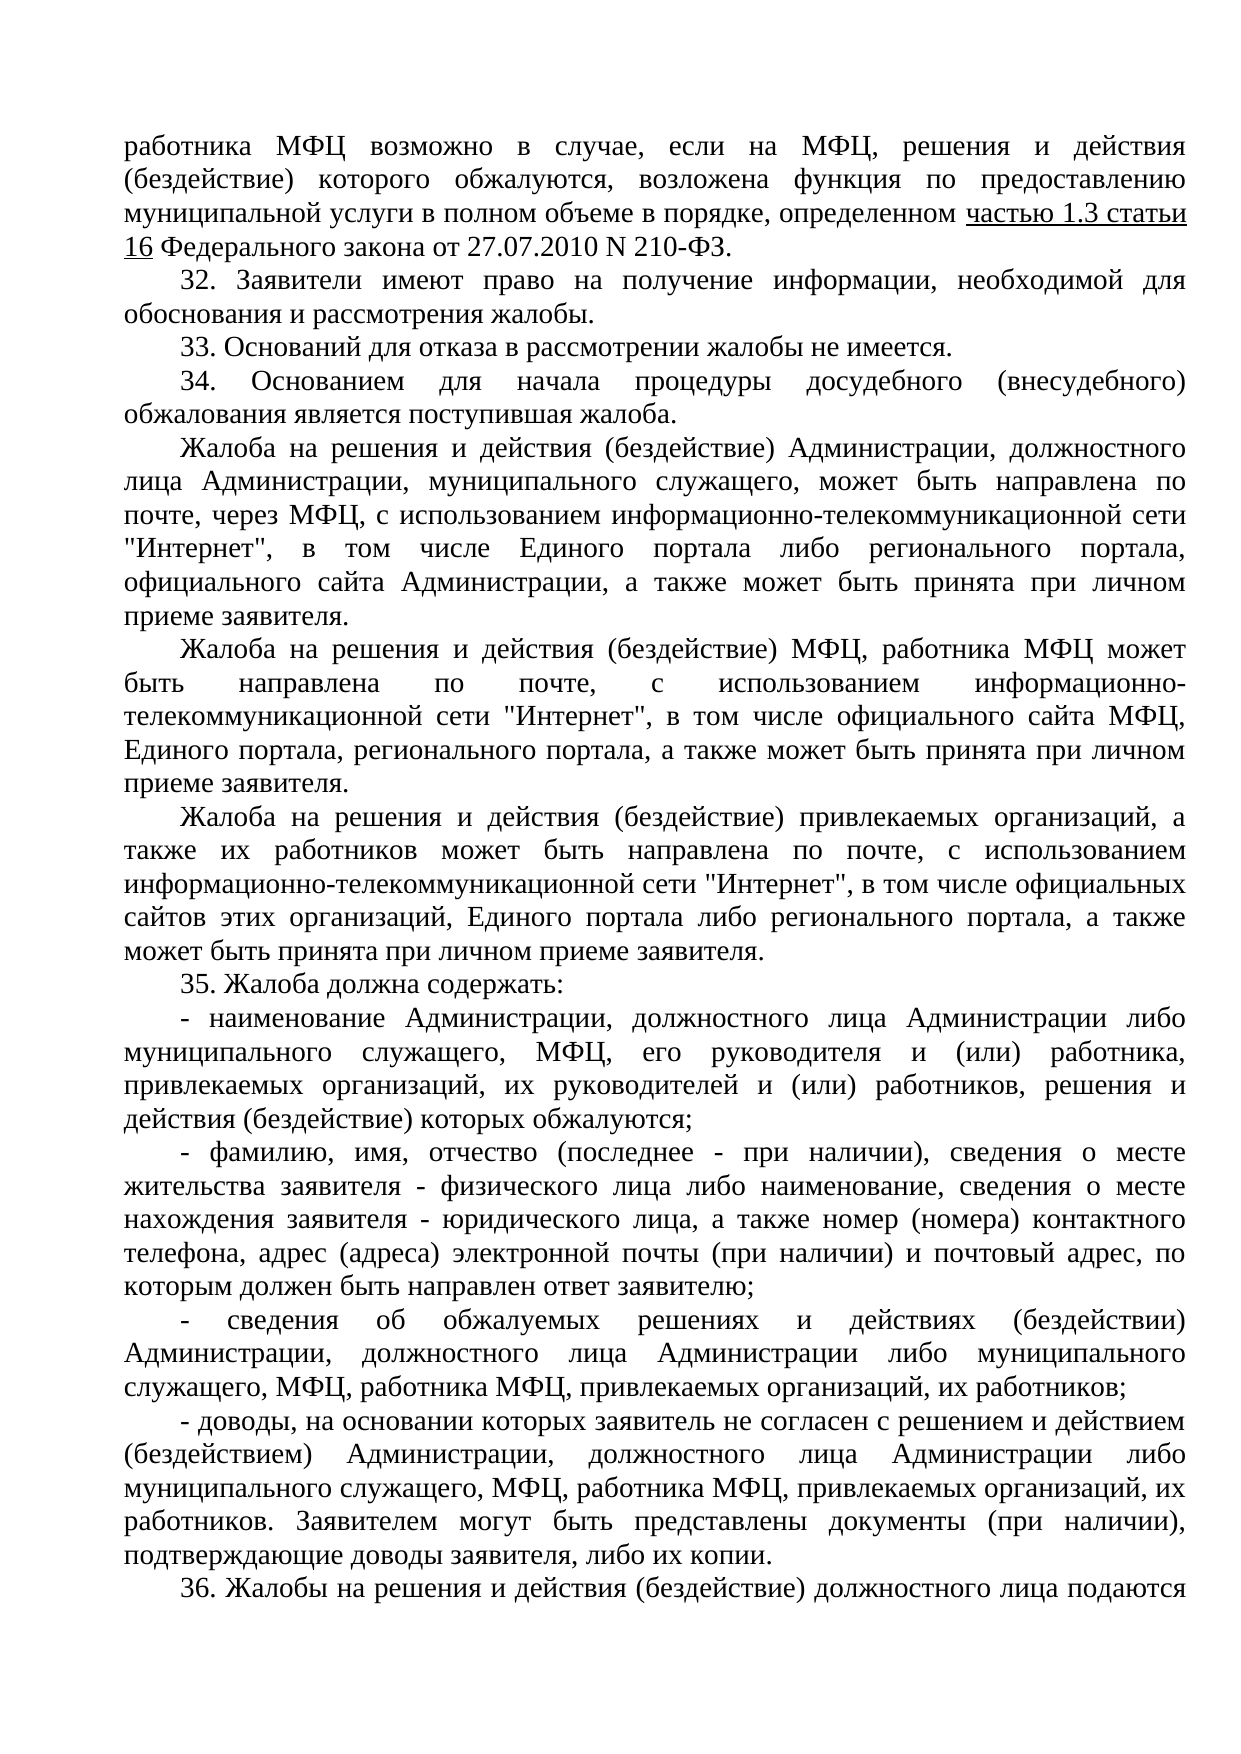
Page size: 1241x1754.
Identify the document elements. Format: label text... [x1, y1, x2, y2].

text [124, 1570, 1187, 1604]
text 32. Заявители имеют право на получение информации, необходимой для обоснования и рассмотрения жалобы. [124, 262, 1187, 329]
text - доводы, на основании которых заявитель не согласен с решением и действием (бездействием) Администрации, должностного лица Администрации либо муниципального служащего, МФЦ, работника МФЦ, привлекаемых организаций, их работников. Заявителем могут быть представлены документы (при наличии), подтверждающие доводы заявителя, либо их копии. [124, 1403, 1187, 1570]
text - сведения об обжалуемых решениях и действиях (бездействии) Администрации, должностного лица Администрации либо муниципального служащего, МФЦ, работника МФЦ, привлекаемых организаций, их работников; [124, 1302, 1187, 1403]
text - наименование Администрации, должностного лица Администрации либо муниципального служащего, МФЦ, его руководителя и (или) работника, привлекаемых организаций, их руководителей и (или) работников, решения и действия (бездействие) которых обжалуются; [124, 1000, 1187, 1134]
text Жалоба на решения и действия (бездействие) Администрации, должностного лица Администрации, муниципального служащего, может быть направлена по почте, через МФЦ, с использованием информационно-телекоммуникационной сети "Интернет", в том числе Единого портала либо регионального портала, официального сайта Администрации, а также может быть принята при личном приеме заявителя. [124, 430, 1187, 631]
text 34. Основанием для начала процедуры досудебного (внесудебного) обжалования является поступившая жалоба. [124, 363, 1187, 430]
text - фамилию, имя, отчество (последнее - при наличии), сведения о месте жительства заявителя - физического лица либо наименование, сведения о месте нахождения заявителя - юридического лица, а также номер (номера) контактного телефона, адрес (адреса) электронной почты (при наличии) и почтовый адрес, по которым должен быть направлен ответ заявителю; [124, 1134, 1187, 1302]
text 33. Оснований для отказа в рассмотрении жалобы не имеется. [124, 329, 1187, 363]
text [124, 128, 1187, 262]
text Жалоба на решения и действия (бездействие) привлекаемых организаций, а также их работников может быть направлена по почте, с использованием информационно-телекоммуникационной сети "Интернет", в том числе официальных сайтов этих организаций, Единого портала либо регионального портала, а также может быть принята при личном приеме заявителя. [124, 799, 1187, 967]
text 35. Жалоба должна содержать: [124, 967, 1187, 1000]
text Жалоба на решения и действия (бездействие) МФЦ, работника МФЦ может быть направлена по почте, с использованием информационно-телекоммуникационной сети "Интернет", в том числе официального сайта МФЦ, Единого портала, регионального портала, а также может быть принята при личном приеме заявителя. [124, 631, 1187, 799]
